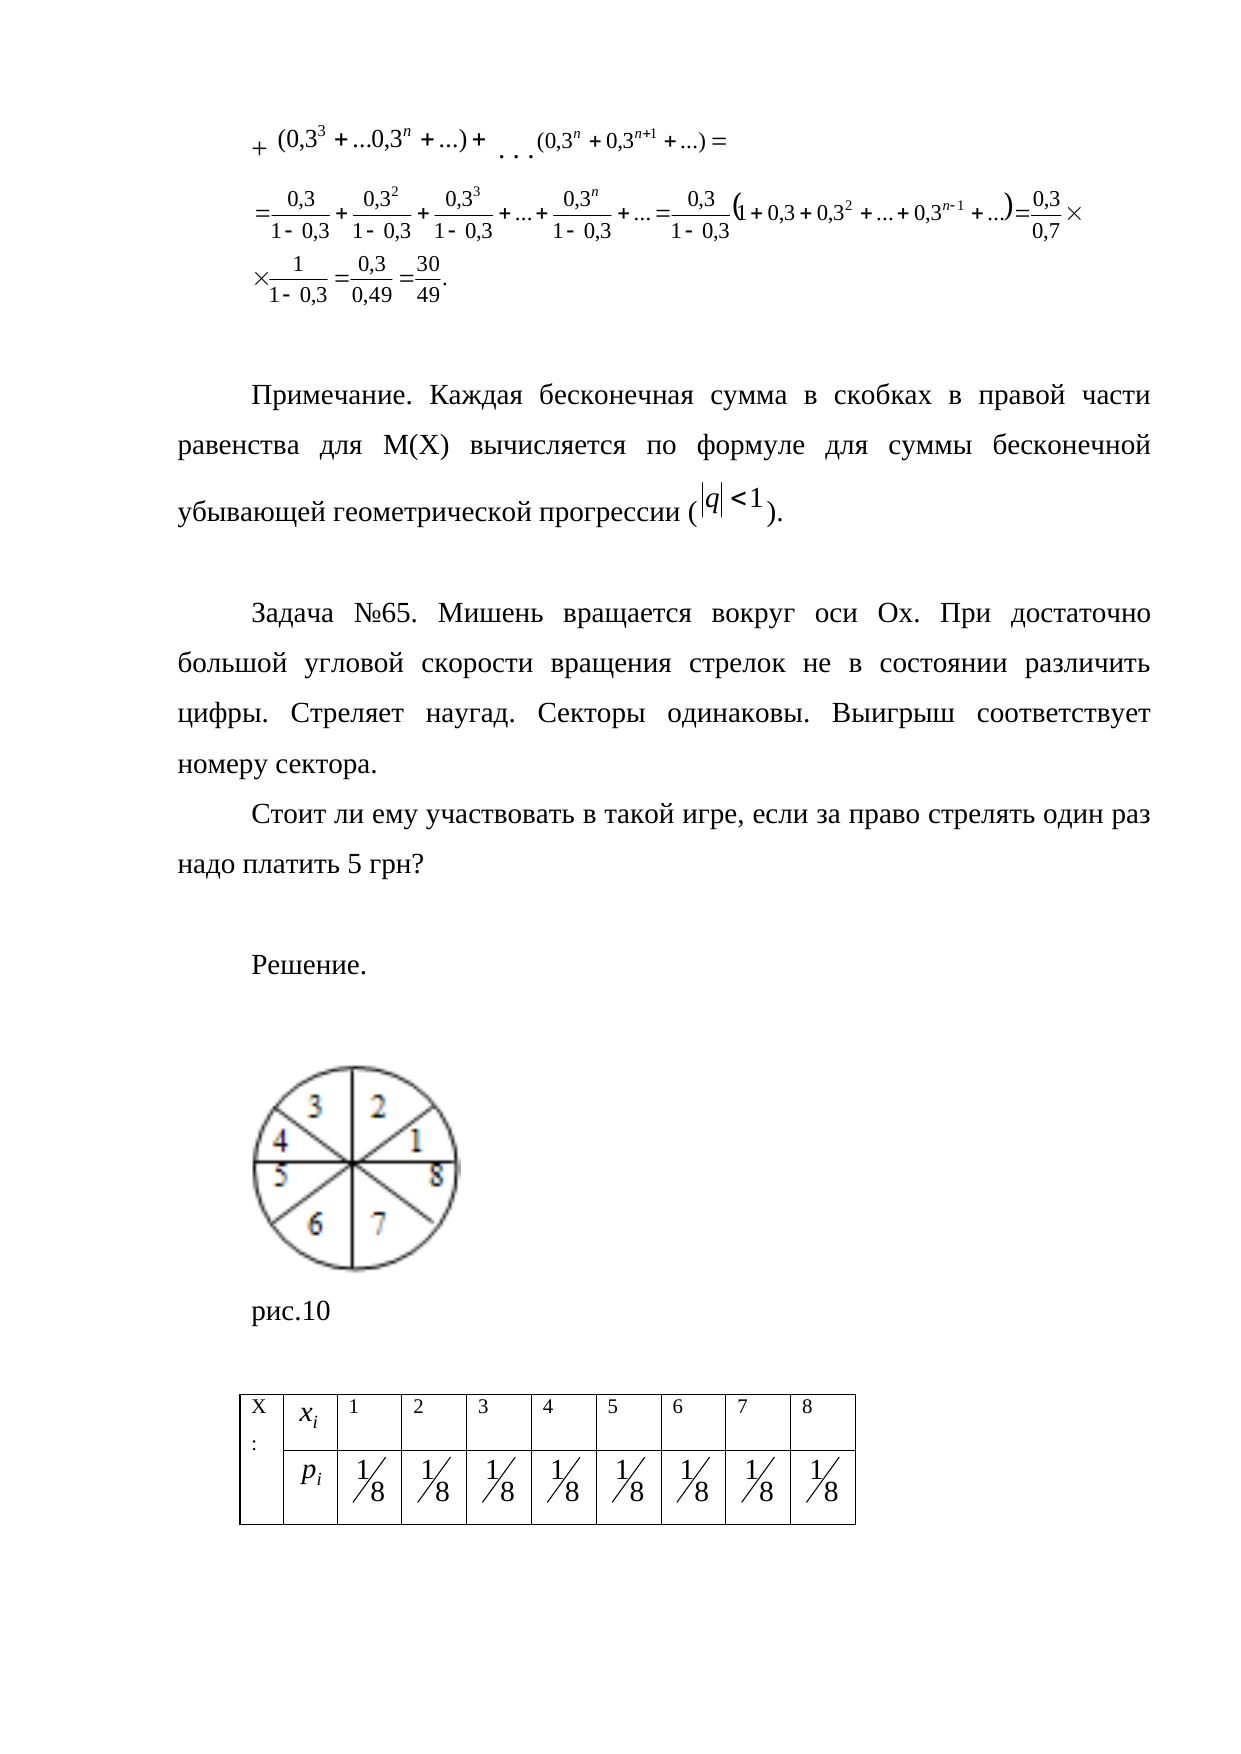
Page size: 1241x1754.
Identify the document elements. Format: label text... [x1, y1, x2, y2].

table_header 2 [402, 1395, 466, 1450]
picture [251, 1047, 461, 1276]
table_cell [467, 1451, 531, 1524]
text рис.10 [177, 1293, 1152, 1326]
table_header 4 [532, 1395, 596, 1450]
table_header 3 [467, 1395, 531, 1450]
text Задача №65. Мишень вращается вокруг оси Ох. При достаточно большой угловой скорости вращения стрелок не в состоянии различить цифры. Стреляет наугад. Секторы одинаковы. Выигрыш соответствует номеру сектора. [177, 595, 1152, 779]
table_cell [338, 1451, 401, 1524]
text Примечание. Каждая бесконечная сумма в скобках в правой части равенства для М(Х) вычисляется по формуле для суммы бесконечной убывающей геометрической прогрессии (). [177, 377, 1152, 528]
text Решение. [177, 947, 1152, 981]
table_cell [662, 1451, 725, 1524]
table_cell [597, 1451, 661, 1524]
table_header 7 [726, 1395, 790, 1450]
table_cell [402, 1451, 466, 1524]
table_header 6 [662, 1395, 725, 1450]
text + . . . [177, 118, 1152, 165]
table_header 8 [791, 1395, 855, 1450]
text Стоит ли ему участвовать в такой игре, если за право стрелять один раз надо платить 5 грн? [177, 796, 1152, 880]
table_header 1 [338, 1395, 401, 1450]
table_header [284, 1395, 337, 1450]
table_cell [532, 1451, 596, 1524]
table_cell [284, 1451, 337, 1524]
table_header 5 [597, 1395, 661, 1450]
table_cell [791, 1451, 855, 1524]
table_cell [726, 1451, 790, 1524]
table_header Х: [241, 1395, 283, 1524]
